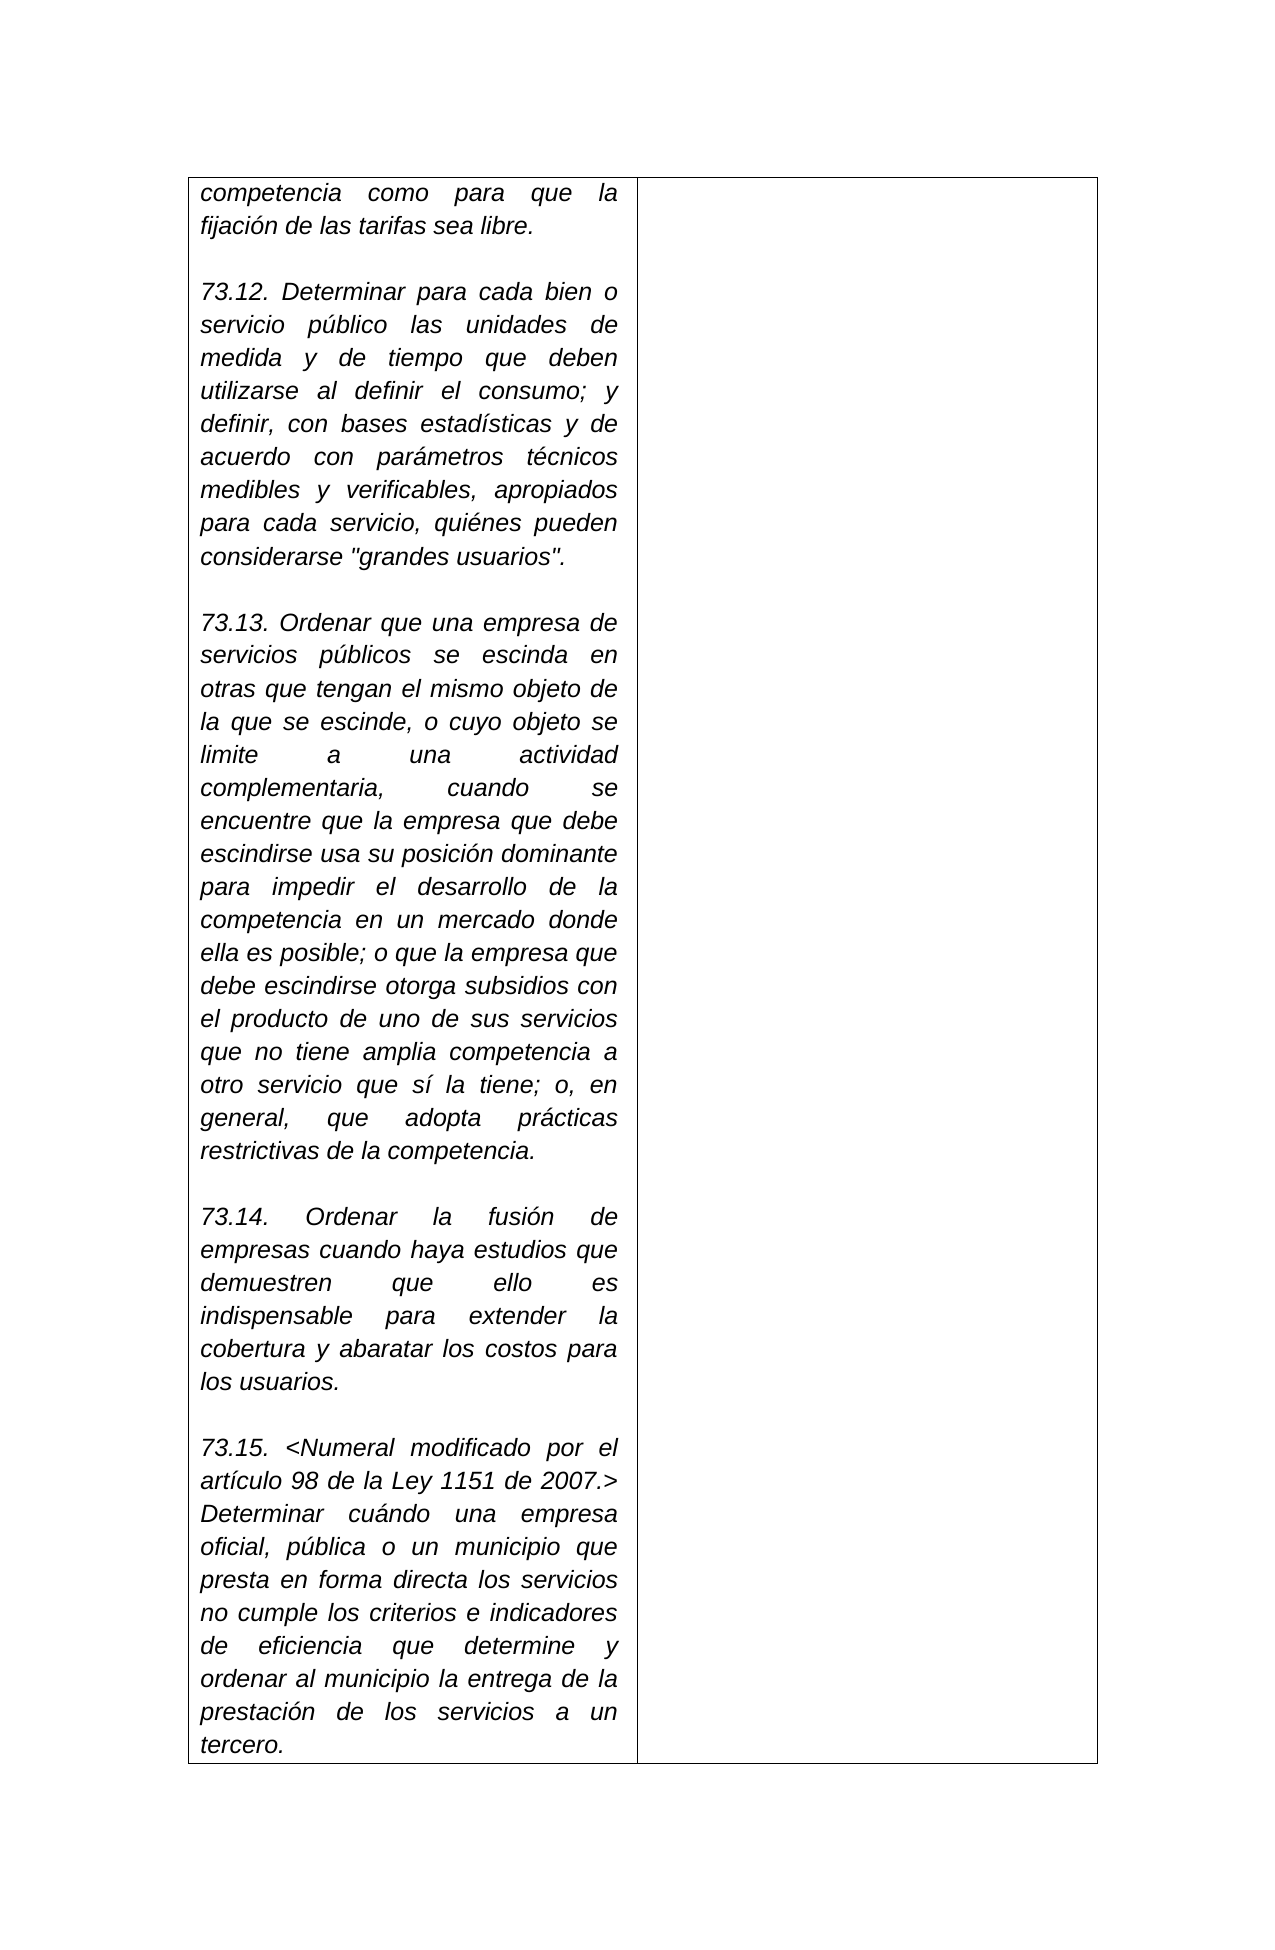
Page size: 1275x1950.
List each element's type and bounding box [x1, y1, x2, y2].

table_cell [189, 178, 637, 1763]
table_cell [638, 178, 1097, 1763]
